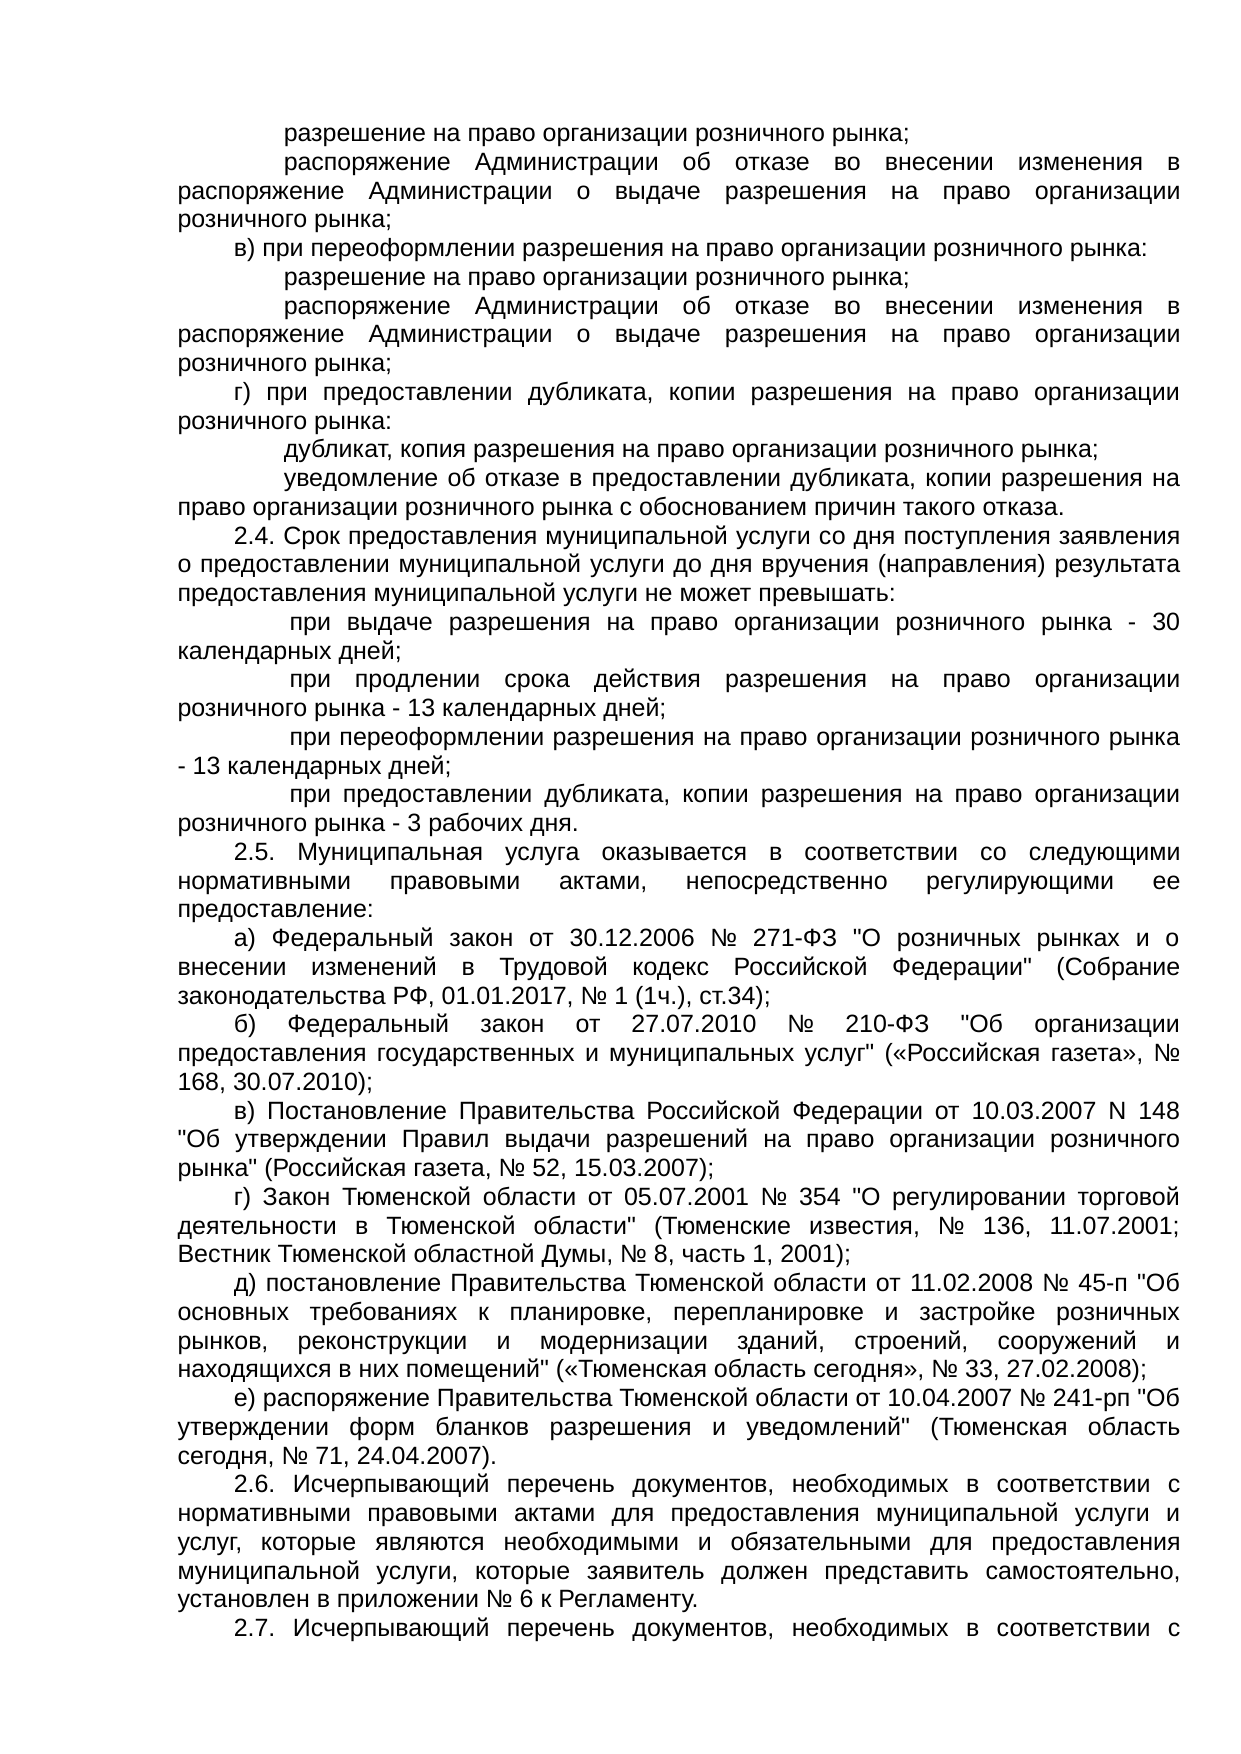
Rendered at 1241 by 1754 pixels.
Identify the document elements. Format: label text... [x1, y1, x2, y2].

text 2.5. Муниципальная услуга оказывается в соответствии со следующими нормативными правовыми актами, непосредственно регулирующими ее предоставление: [177, 837, 1181, 923]
text е) распоряжение Правительства Тюменской области от 10.04.2007 № 241-рп "Об утверждении форм бланков разрешения и уведомлений" (Тюменская область сегодня, № 71, 24.04.2007). [177, 1383, 1181, 1469]
text г) Закон Тюменской области от 05.07.2001 № 354 "О регулировании торговой деятельности в Тюменской области" (Тюменские известия, № 136, 11.07.2001; Вестник Тюменской областной Думы, № 8, часть 1, 2001); [177, 1182, 1181, 1268]
text при предоставлении дубликата, копии разрешения на право организации розничного рынка - 3 рабочих дня. [177, 779, 1181, 837]
text дубликат, копия разрешения на право организации розничного рынка; [177, 434, 1181, 463]
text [177, 1613, 1181, 1642]
text 2.4. Срок предоставления муниципальной услуги со дня поступления заявления о предоставлении муниципальной услуги до дня вручения (направления) результата предоставления муниципальной услуги не может превышать: [177, 521, 1181, 607]
text при переоформлении разрешения на право организации розничного рынка - 13 календарных дней; [177, 722, 1181, 779]
text разрешение на право организации розничного рынка; [177, 262, 1181, 291]
text распоряжение Администрации об отказе во внесении изменения в распоряжение Администрации о выдаче разрешения на право организации розничного рынка; [177, 147, 1181, 233]
text 2.6. Исчерпывающий перечень документов, необходимых в соответствии с нормативными правовыми актами для предоставления муниципальной услуги и услуг, которые являются необходимыми и обязательными для предоставления муниципальной услуги, которые заявитель должен представить самостоятельно, установлен в приложении № 6 к Регламенту. [177, 1469, 1181, 1613]
text разрешение на право организации розничного рынка; [177, 118, 1181, 147]
text г) при предоставлении дубликата, копии разрешения на право организации розничного рынка: [177, 377, 1181, 434]
text в) Постановление Правительства Российской Федерации от 10.03.2007 N 148 "Об утверждении Правил выдачи разрешений на право организации розничного рынка" (Российская газета, № 52, 15.03.2007); [177, 1096, 1181, 1182]
text при продлении срока действия разрешения на право организации розничного рынка - 13 календарных дней; [177, 664, 1181, 722]
text при выдаче разрешения на право организации розничного рынка - 30 календарных дней; [177, 607, 1181, 664]
text б) Федеральный закон от 27.07.2010 № 210-ФЗ "Об организации предоставления государственных и муниципальных услуг" («Российская газета», № 168, 30.07.2010); [177, 1009, 1181, 1096]
text д) постановление Правительства Тюменской области от 11.02.2008 № 45-п "Об основных требованиях к планировке, перепланировке и застройке розничных рынков, реконструкции и модернизации зданий, строений, сооружений и находящихся в них помещений" («Тюменская область сегодня», № 33, 27.02.2008); [177, 1268, 1181, 1383]
text в) при переоформлении разрешения на право организации розничного рынка: [177, 233, 1181, 262]
text уведомление об отказе в предоставлении дубликата, копии разрешения на право организации розничного рынка с обоснованием причин такого отказа. [177, 463, 1181, 521]
text а) Федеральный закон от 30.12.2006 № 271-ФЗ "О розничных рынках и о внесении изменений в Трудовой кодекс Российской Федерации" (Собрание законодательства РФ, 01.01.2017, № 1 (1ч.), ст.34); [177, 923, 1181, 1009]
text распоряжение Администрации об отказе во внесении изменения в распоряжение Администрации о выдаче разрешения на право организации розничного рынка; [177, 291, 1181, 377]
